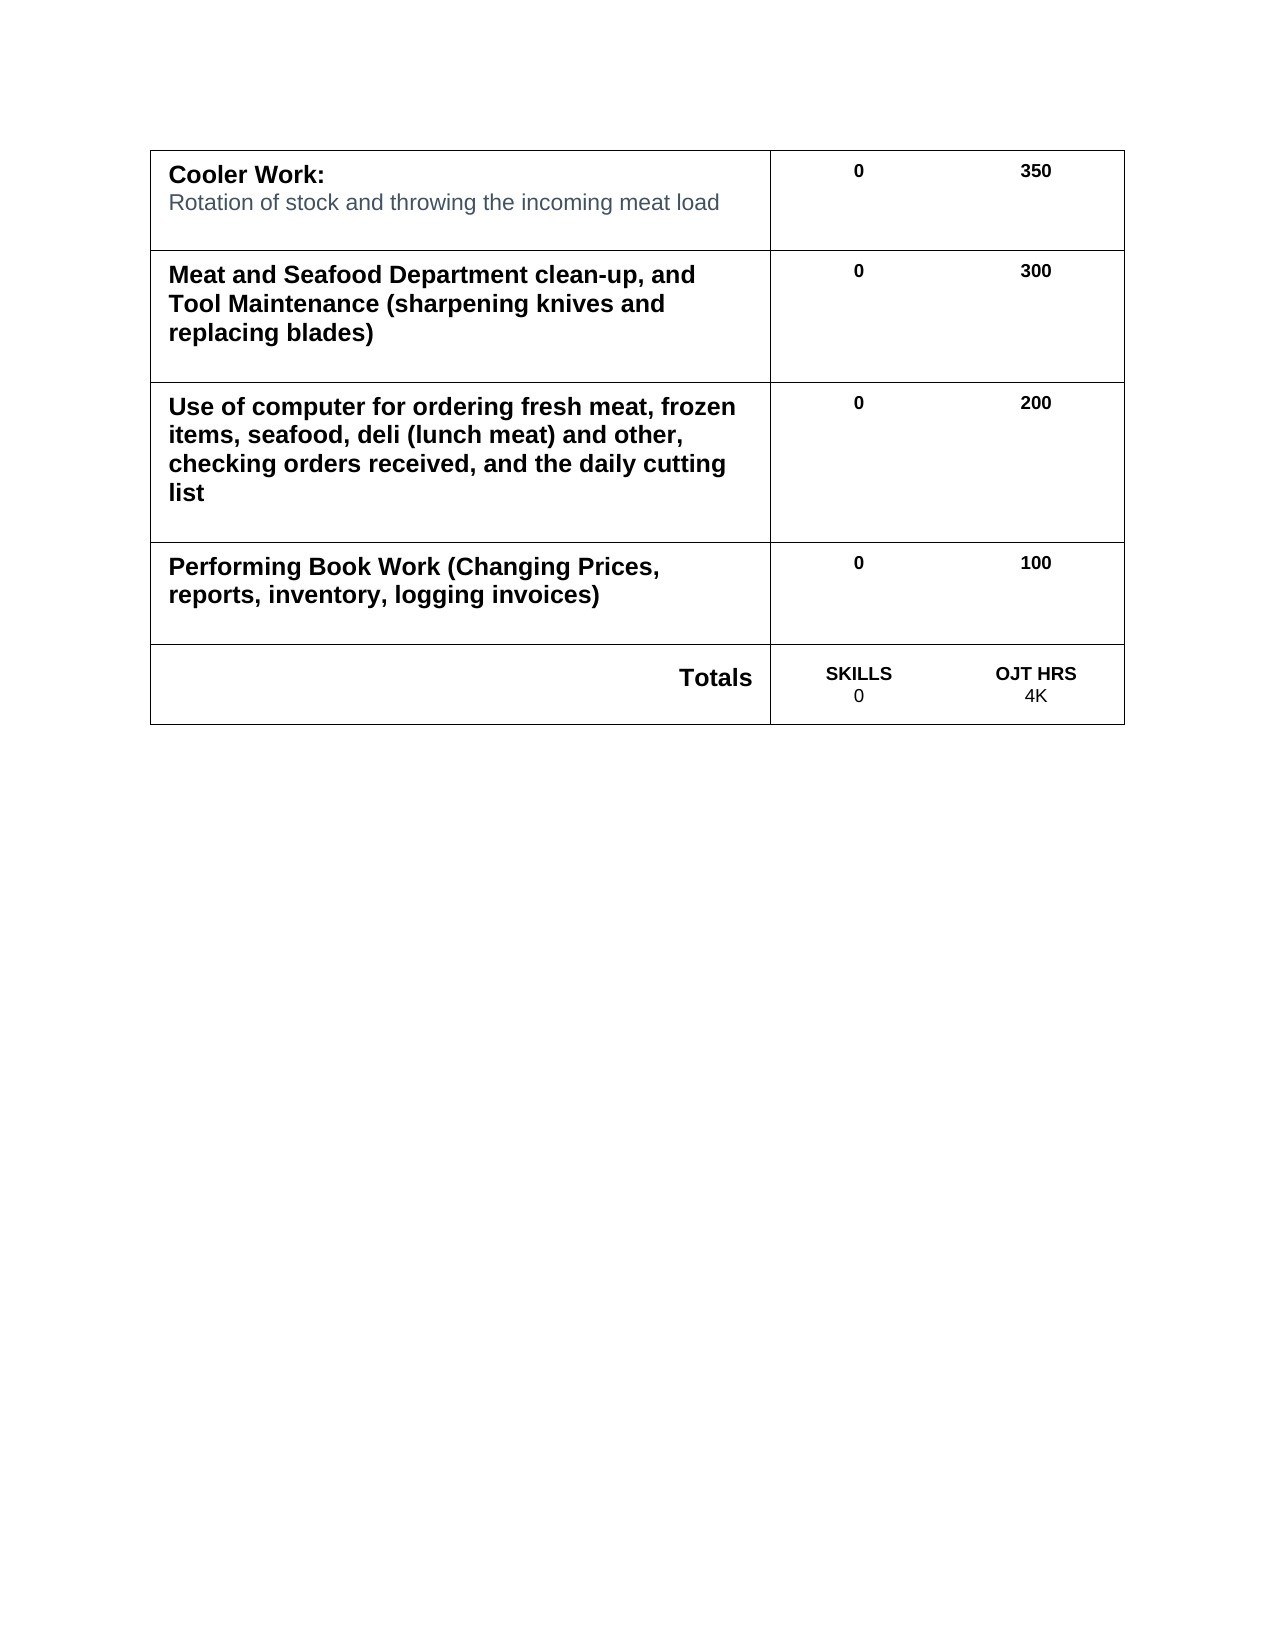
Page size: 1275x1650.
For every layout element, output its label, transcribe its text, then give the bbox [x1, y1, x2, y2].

table_cell Use of computer for ordering fresh meat, frozen items, seafood, deli (lunch meat) and other, checking orders received, and the daily cutting list [151, 383, 770, 542]
table_cell 0 [771, 251, 947, 382]
table_cell 350 [948, 151, 1124, 250]
table_cell 0 [771, 151, 947, 250]
table_cell 0 [771, 383, 947, 542]
table_cell OJT HRS 4K [948, 645, 1124, 724]
table_cell Totals [151, 645, 770, 724]
table_cell Performing Book Work (Changing Prices, reports, inventory, logging invoices) [151, 543, 770, 644]
table_cell SKILLS 0 [771, 645, 947, 724]
table_cell 100 [948, 543, 1124, 644]
table_cell Meat and Seafood Department clean-up, and Tool Maintenance (sharpening knives and replacing blades) [151, 251, 770, 382]
table_cell 200 [948, 383, 1124, 542]
table_cell Cooler Work: Rotation of stock and throwing the incoming meat load [151, 151, 770, 250]
table_cell 300 [948, 251, 1124, 382]
table_cell 0 [771, 543, 947, 644]
